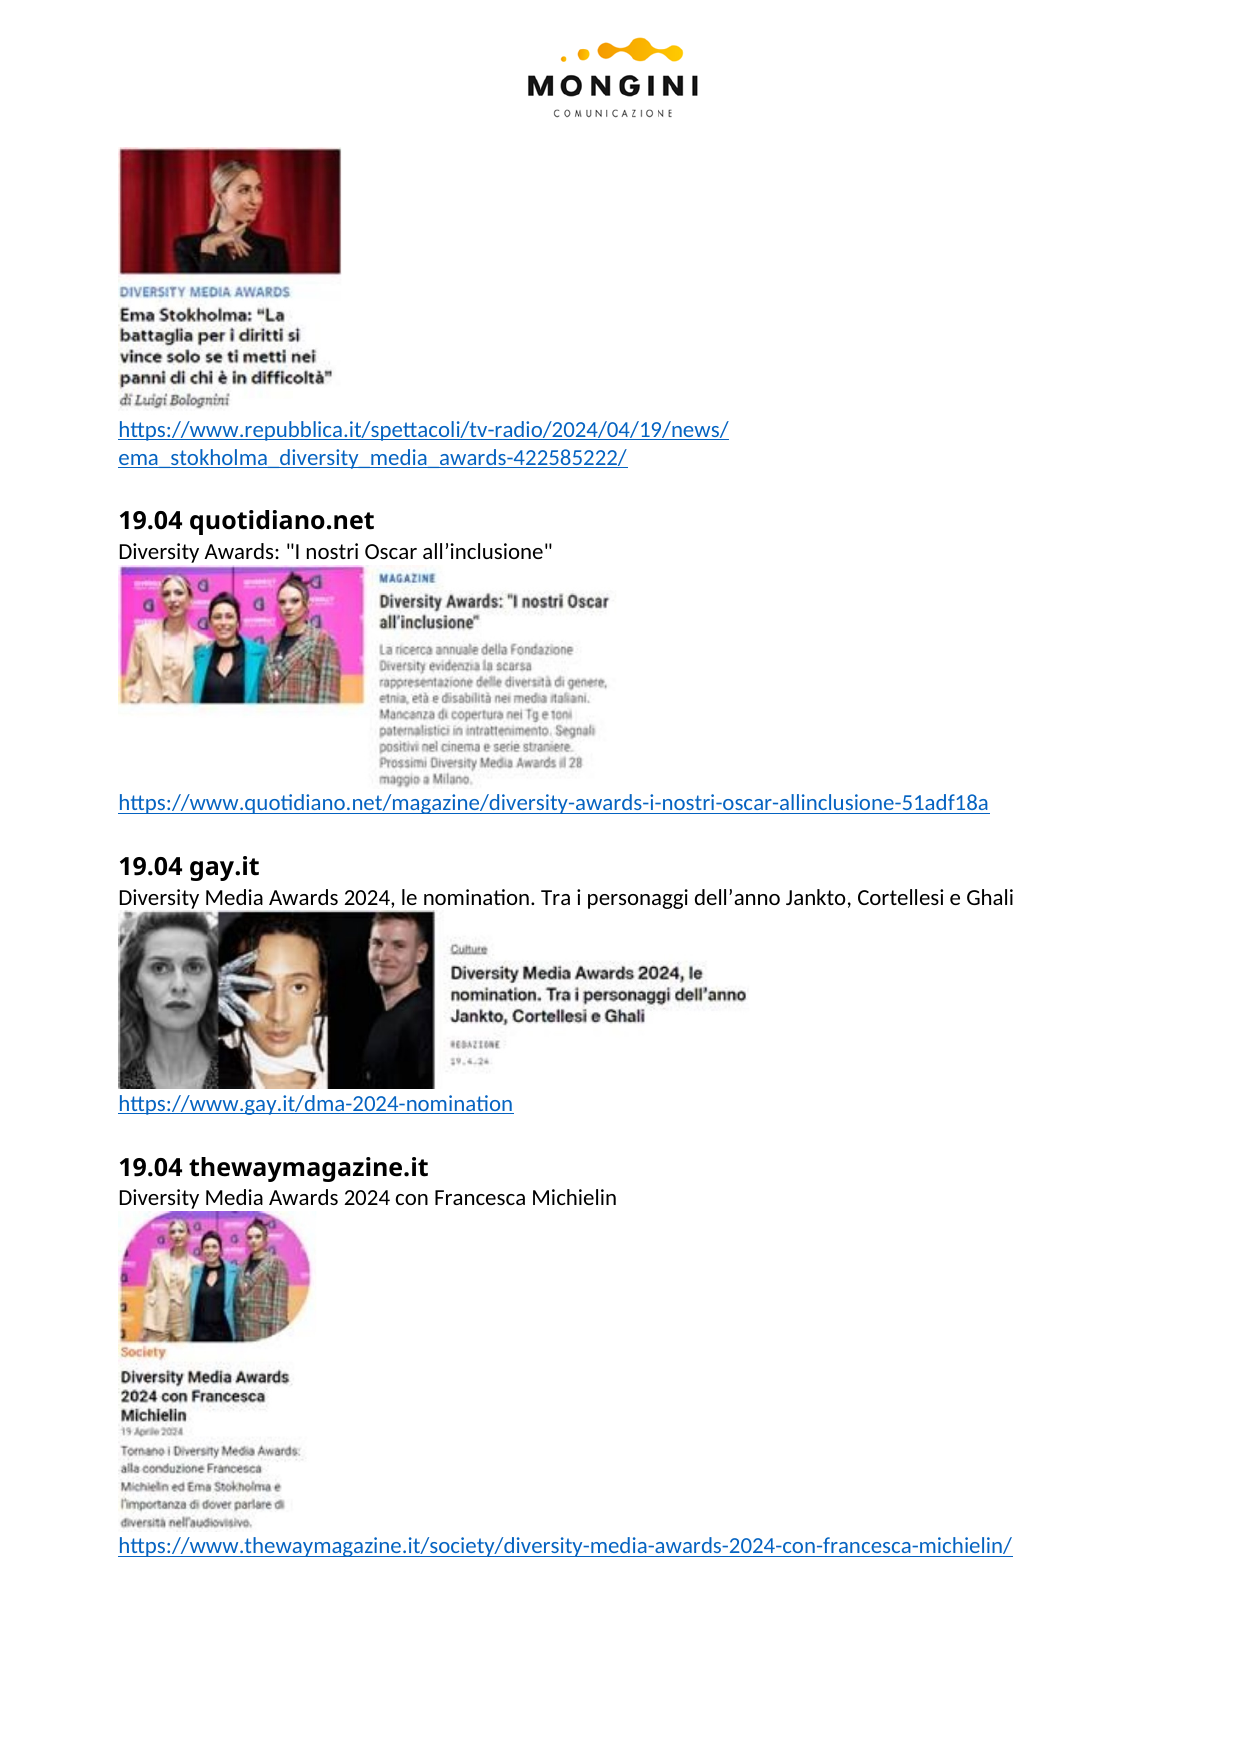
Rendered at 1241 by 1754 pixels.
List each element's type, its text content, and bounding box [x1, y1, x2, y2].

text Diversity Awards: "I nostri Oscar all’inclusione" [118, 537, 1122, 565]
text https://www.thewaymagazine.it/society/diversity-media-awards-2024-con-francesca-michielin/ [118, 1532, 1122, 1559]
picture [118, 565, 617, 789]
picture [118, 147, 342, 415]
picture [514, 20, 711, 140]
picture [118, 1211, 317, 1532]
text https://www.repubblica.it/spettacoli/tv-radio/2024/04/19/news/ema_stokholma_diversity_media_awards-422585222/ [118, 415, 1122, 471]
text Diversity Media Awards 2024, le nomination. Tra i personaggi dell’anno Jankto, Cortellesi e Ghali [118, 883, 1122, 911]
text https://www.quotidiano.net/magazine/diversity-awards-i-nostri-oscar-allinclusione-51adf18a [118, 788, 1122, 817]
text https://www.gay.it/dma-2024-nomination [118, 1089, 1122, 1117]
subtitle 19.04 gay.it [118, 849, 1122, 883]
picture [118, 910, 750, 1089]
subtitle 19.04 quotidiano.net [118, 503, 1122, 537]
text Diversity Media Awards 2024 con Francesca Michielin [118, 1183, 1122, 1211]
subtitle 19.04 thewaymagazine.it [118, 1149, 1122, 1183]
